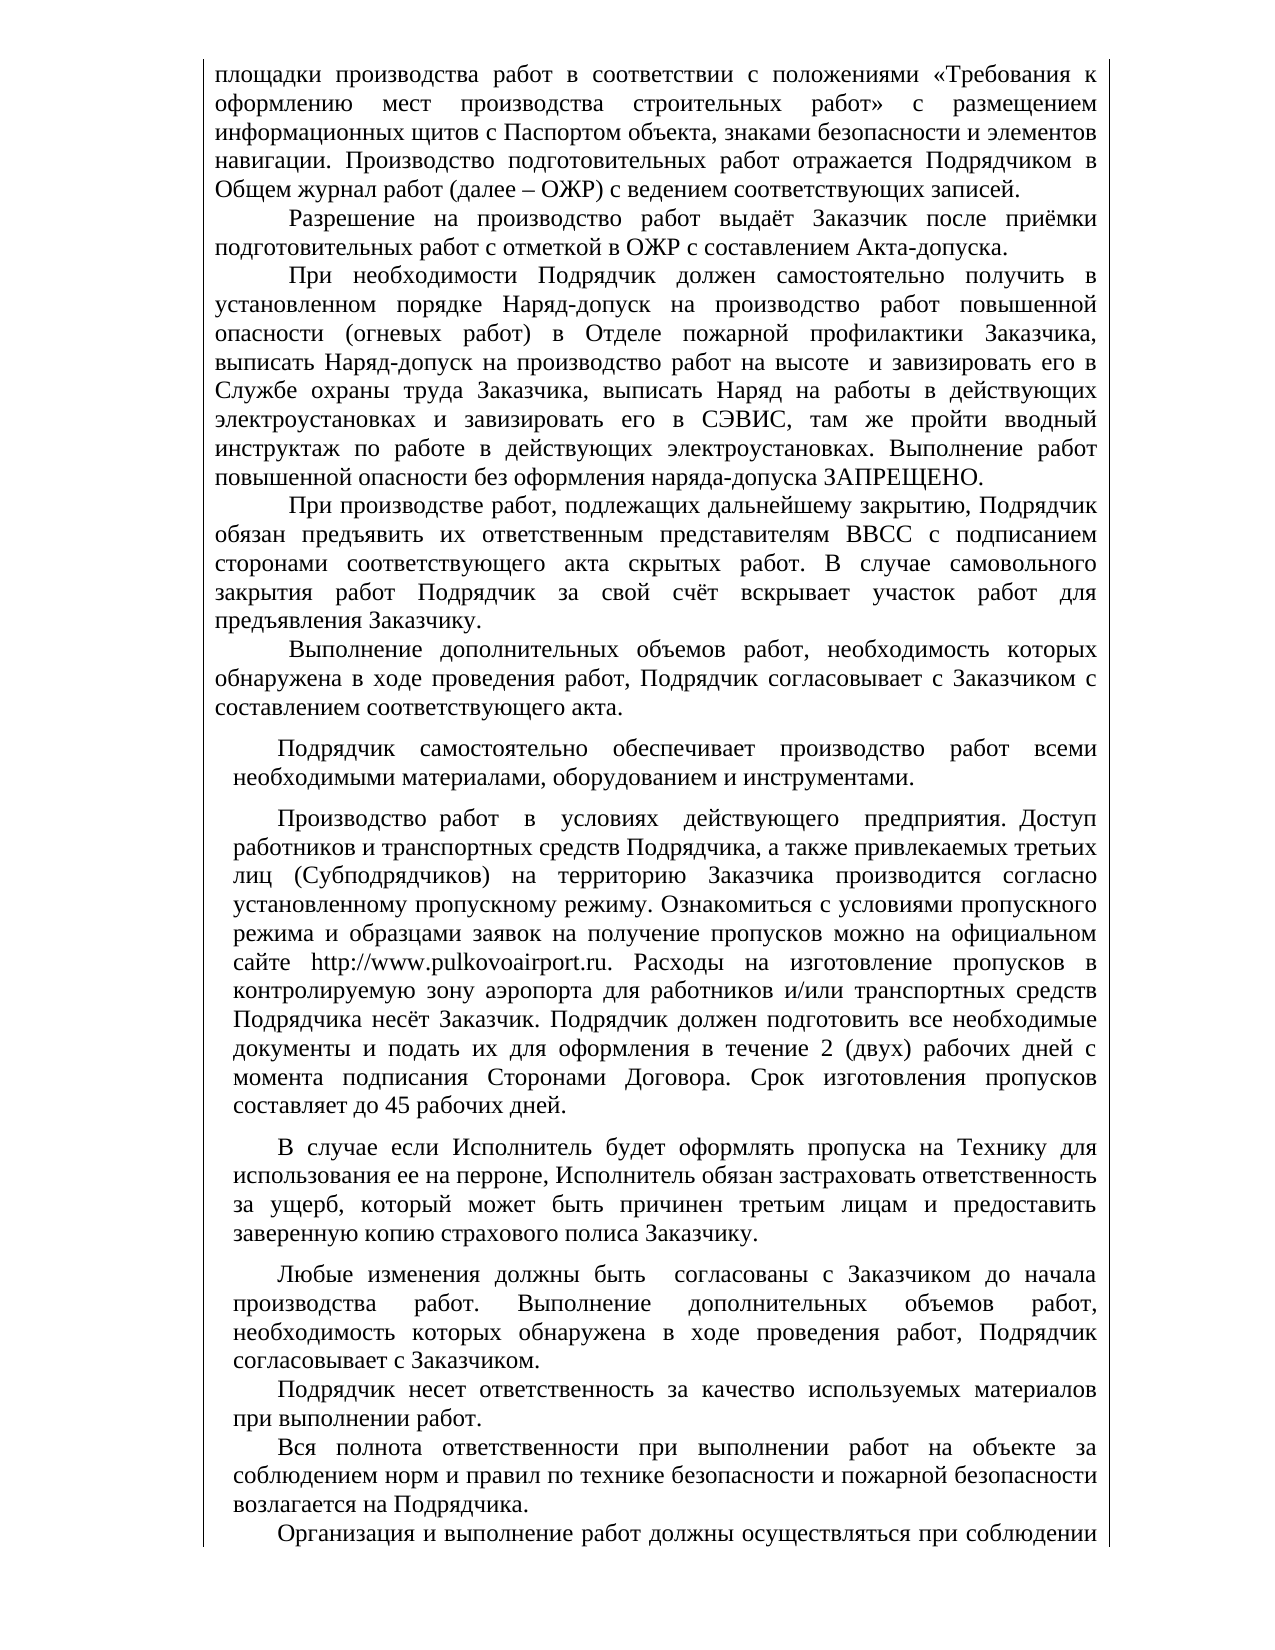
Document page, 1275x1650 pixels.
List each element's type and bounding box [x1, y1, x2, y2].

table_cell [204, 59, 1109, 1547]
